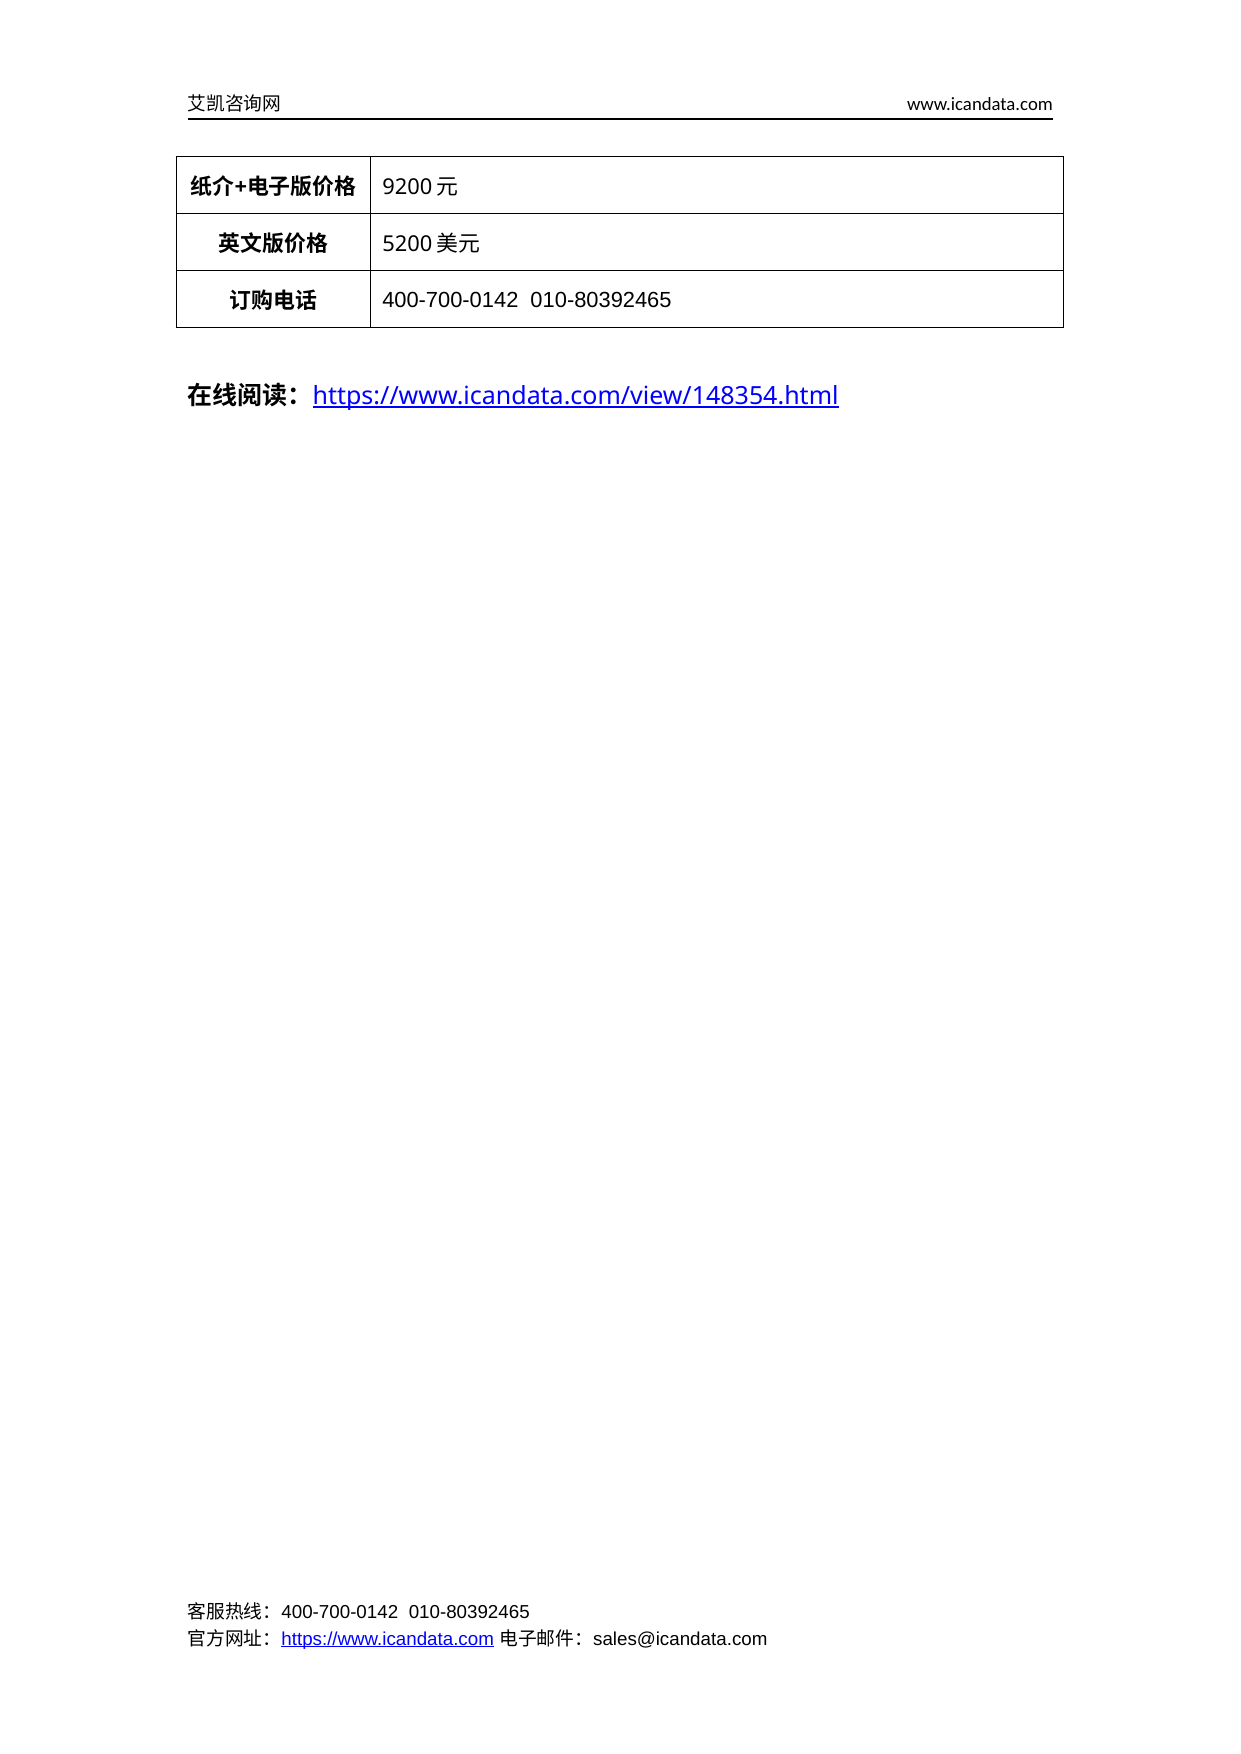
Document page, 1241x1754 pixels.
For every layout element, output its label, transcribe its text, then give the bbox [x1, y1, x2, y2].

text 在线阅读：https://www.icandata.com/view/148354.html [187, 361, 1053, 426]
table_cell 9200元 [371, 157, 1063, 213]
table_cell 400-700-0142 010-80392465 [371, 271, 1063, 327]
table_cell 订购电话 [177, 271, 370, 327]
table_cell 5200美元 [371, 214, 1063, 270]
table_cell 英文版价格 [177, 214, 370, 270]
table_cell 纸介+电子版价格 [177, 157, 370, 213]
